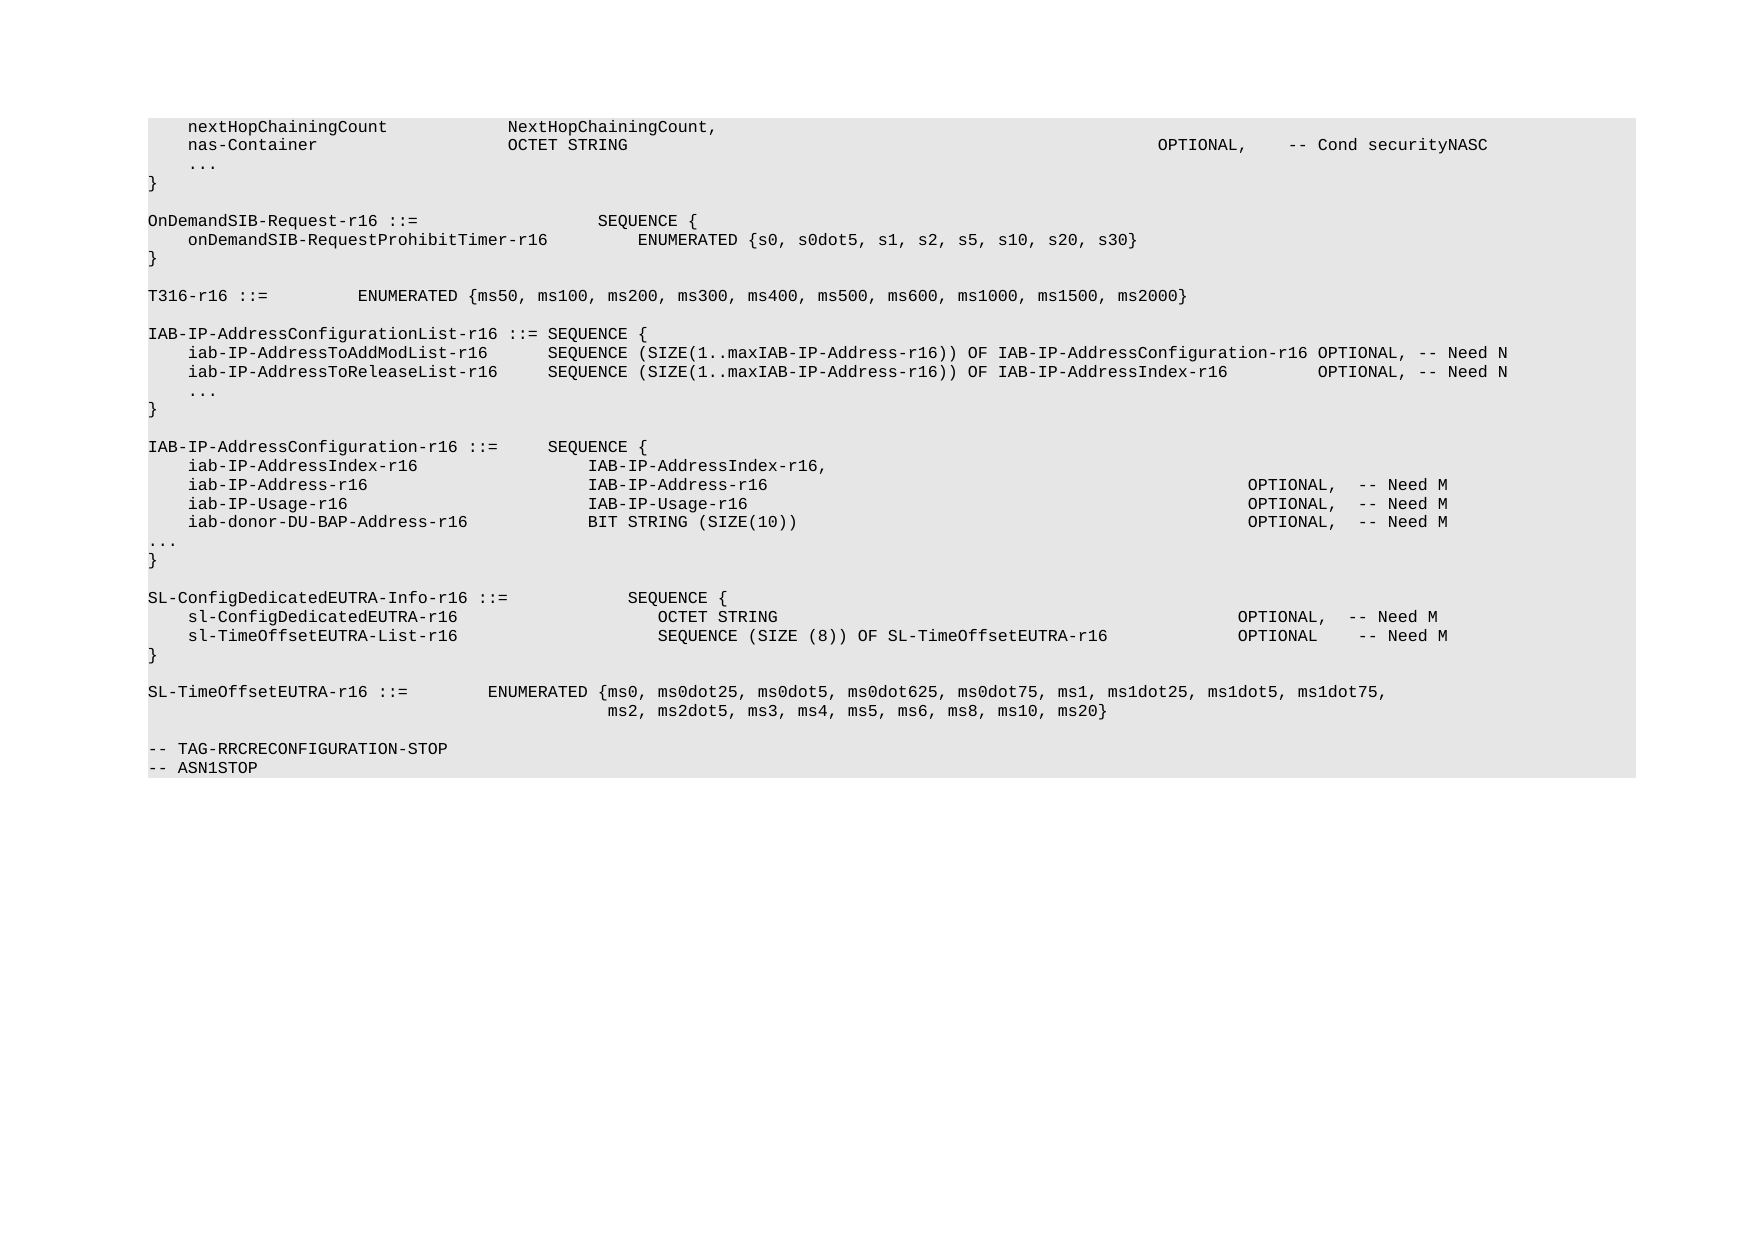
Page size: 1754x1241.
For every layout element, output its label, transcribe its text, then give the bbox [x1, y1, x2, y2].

text } [148, 250, 1636, 269]
text SL-ConfigDedicatedEUTRA-Info-r16 ::= SEQUENCE { [148, 589, 1636, 608]
text onDemandSIB-RequestProhibitTimer-r16 ENUMERATED {s0, s0dot5, s1, s2, s5, s10, s20, s30} [148, 231, 1636, 250]
text iab-donor-DU-BAP-Address-r16 BIT STRING (SIZE(10)) OPTIONAL, -- Need M [148, 514, 1636, 533]
text } [148, 552, 1636, 571]
text } [148, 646, 1636, 665]
text SL-TimeOffsetEUTRA-r16 ::= ENUMERATED {ms0, ms0dot25, ms0dot5, ms0dot625, ms0dot75, ms1, ms1dot25, ms1dot5, ms1dot75, [148, 684, 1636, 703]
text T316-r16 ::= ENUMERATED {ms50, ms100, ms200, ms300, ms400, ms500, ms600, ms1000, ms1500, ms2000} [148, 288, 1636, 307]
text iab-IP-AddressToReleaseList-r16 SEQUENCE (SIZE(1..maxIAB-IP-Address-r16)) OF IAB-IP-AddressIndex-r16 OPTIONAL, -- Need N [148, 363, 1636, 382]
text } [148, 401, 1636, 420]
text nas-Container OCTET STRING OPTIONAL, -- Cond securityNASC [148, 137, 1636, 156]
text IAB-IP-AddressConfiguration-r16 ::= SEQUENCE { [148, 439, 1636, 457]
text ms2, ms2dot5, ms3, ms4, ms5, ms6, ms8, ms10, ms20} [148, 703, 1636, 721]
text iab-IP-AddressToAddModList-r16 SEQUENCE (SIZE(1..maxIAB-IP-Address-r16)) OF IAB-IP-AddressConfiguration-r16 OPTIONAL, -- Need N [148, 344, 1636, 363]
text -- ASN1STOP [148, 759, 1636, 778]
text ... [148, 533, 1636, 552]
text -- TAG-RRCRECONFIGURATION-STOP [148, 740, 1636, 759]
text iab-IP-AddressIndex-r16 IAB-IP-AddressIndex-r16, [148, 457, 1636, 476]
text iab-IP-Address-r16 IAB-IP-Address-r16 OPTIONAL, -- Need M [148, 476, 1636, 495]
text iab-IP-Usage-r16 IAB-IP-Usage-r16 OPTIONAL, -- Need M [148, 495, 1636, 514]
text } [148, 175, 1636, 193]
text ... [148, 156, 1636, 175]
text sl-TimeOffsetEUTRA-List-r16 SEQUENCE (SIZE (8)) OF SL-TimeOffsetEUTRA-r16 OPTIONAL -- Need M [148, 627, 1636, 646]
text sl-ConfigDedicatedEUTRA-r16 OCTET STRING OPTIONAL, -- Need M [148, 608, 1636, 627]
text OnDemandSIB-Request-r16 ::= SEQUENCE { [148, 212, 1636, 231]
text IAB-IP-AddressConfigurationList-r16 ::= SEQUENCE { [148, 326, 1636, 344]
text nextHopChainingCount NextHopChainingCount, [148, 118, 1636, 137]
text ... [148, 382, 1636, 401]
